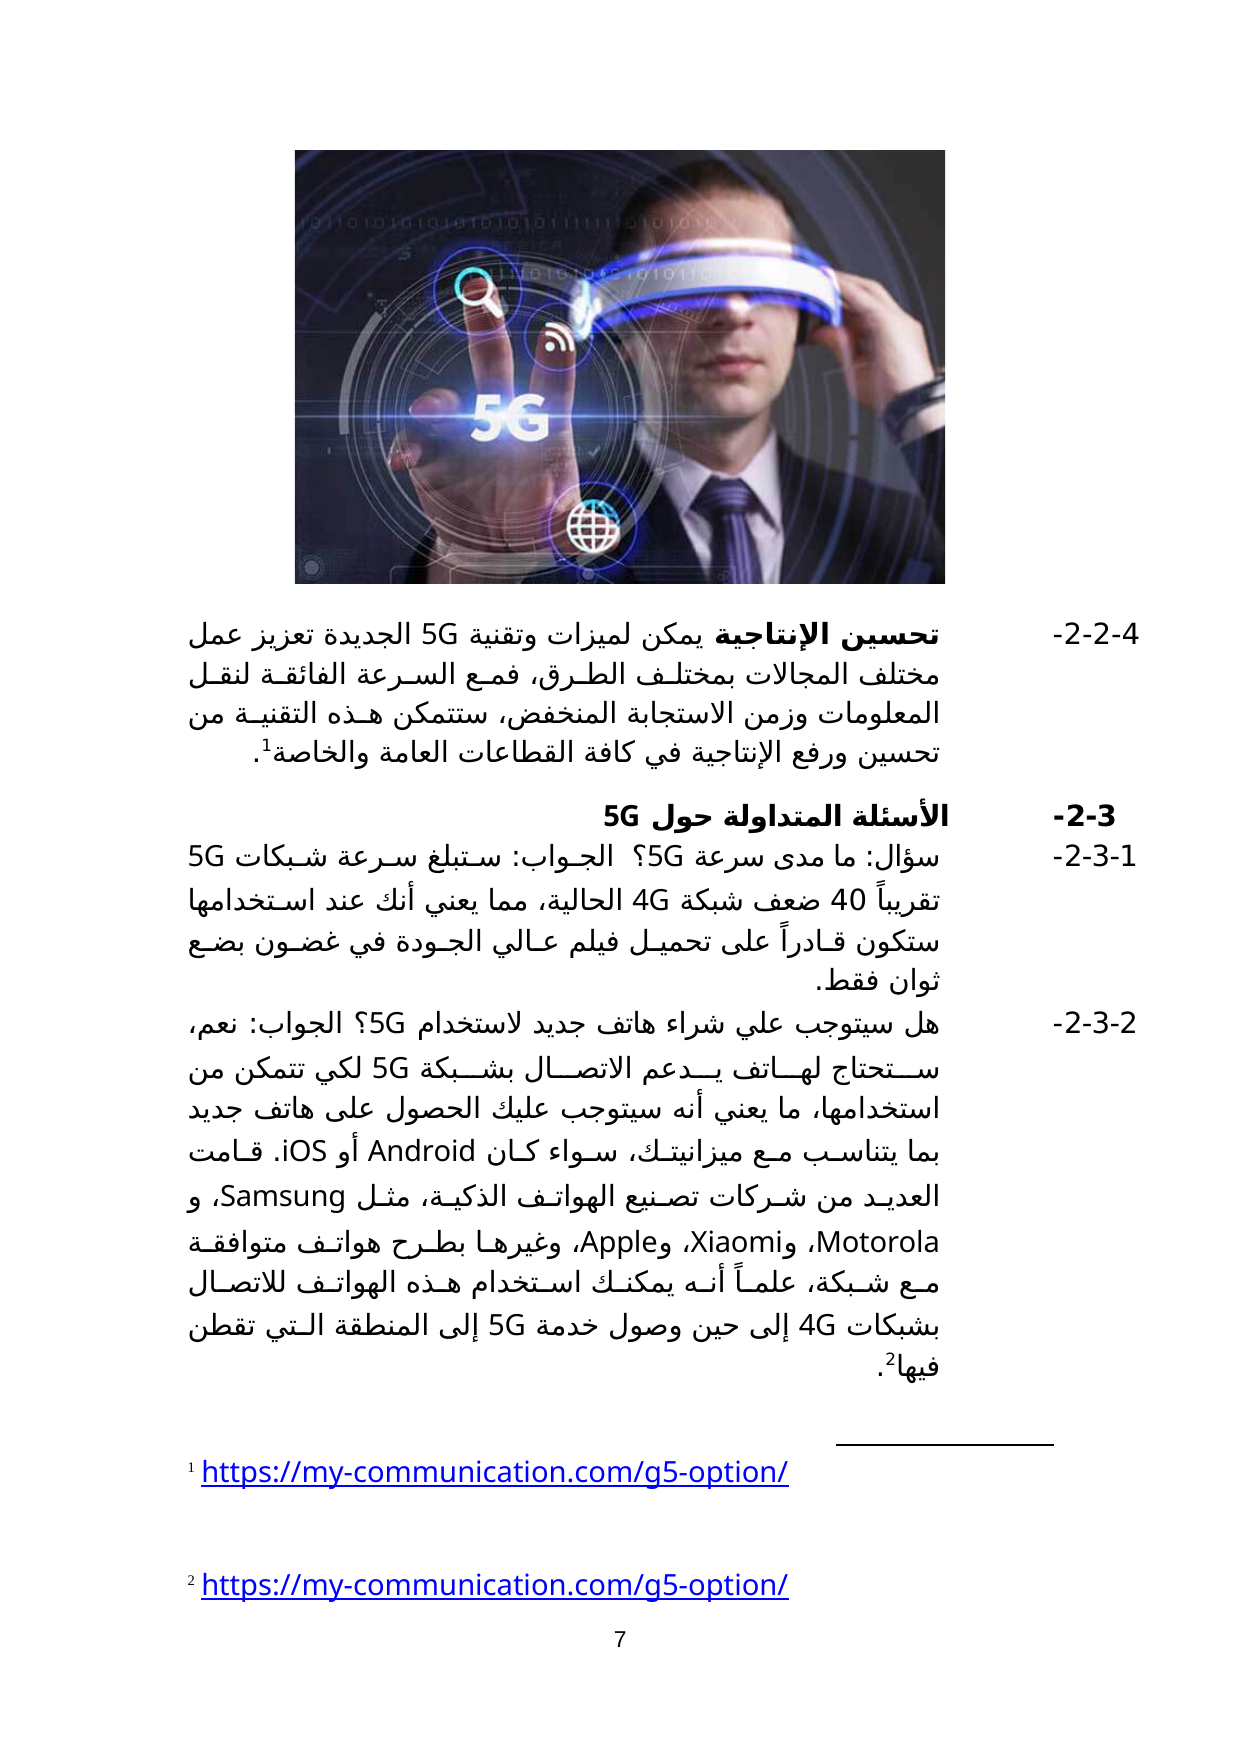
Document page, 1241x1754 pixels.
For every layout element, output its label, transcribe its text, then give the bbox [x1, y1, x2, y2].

list هل سيتوجب علي شراء هاتف جديد لاستخدام 5G؟ الجواب: نعم، ستحتاج لهاتف يدعم الاتصال بشبكة 5G لكي تتمكن من استخدامها، ما يعني أنه سيتوجب عليك الحصول على هاتف جديد بما يتناسب مع ميزانيتك، سواء كان Android أو iOS. قامت العديد من شركات تصنيع الهواتف الذكية، مثل Samsung، وMotorola، وXiaomi، وApple، وغيرها بطرح هواتف متوافقة مع شبكة، علماً أنه يمكنك استخدام هذه الهواتف للاتصال بشبكات 4G إلى حين وصول خدمة 5G إلى المنطقة التي تقطن فيها. [187, 1002, 1053, 1383]
list سؤال: ما مدى سرعة 5G؟ الجواب: ستبلغ سرعة شبكات 5G تقريباً 40 ضعف شبكة 4G الحالية، مما يعني أنك عند استخدامها ستكون قادراً على تحميل فيلم عالي الجودة في غضون بضع ثوان فقط. [187, 835, 1053, 997]
subtitle الأسئلة المتداولة حول 5G [187, 795, 1053, 835]
picture [294, 150, 946, 584]
list تحسين الإنتاجية يمكن لميزات وتقنية 5G الجديدة تعزيز عمل مختلف المجالات بمختلف الطرق، فمع السرعة الفائقة لنقل المعلومات وزمن الاستجابة المنخفض، ستتمكن هذه التقنية من تحسين ورفع الإنتاجية في كافة القطاعات العامة والخاصة. [187, 613, 1053, 769]
